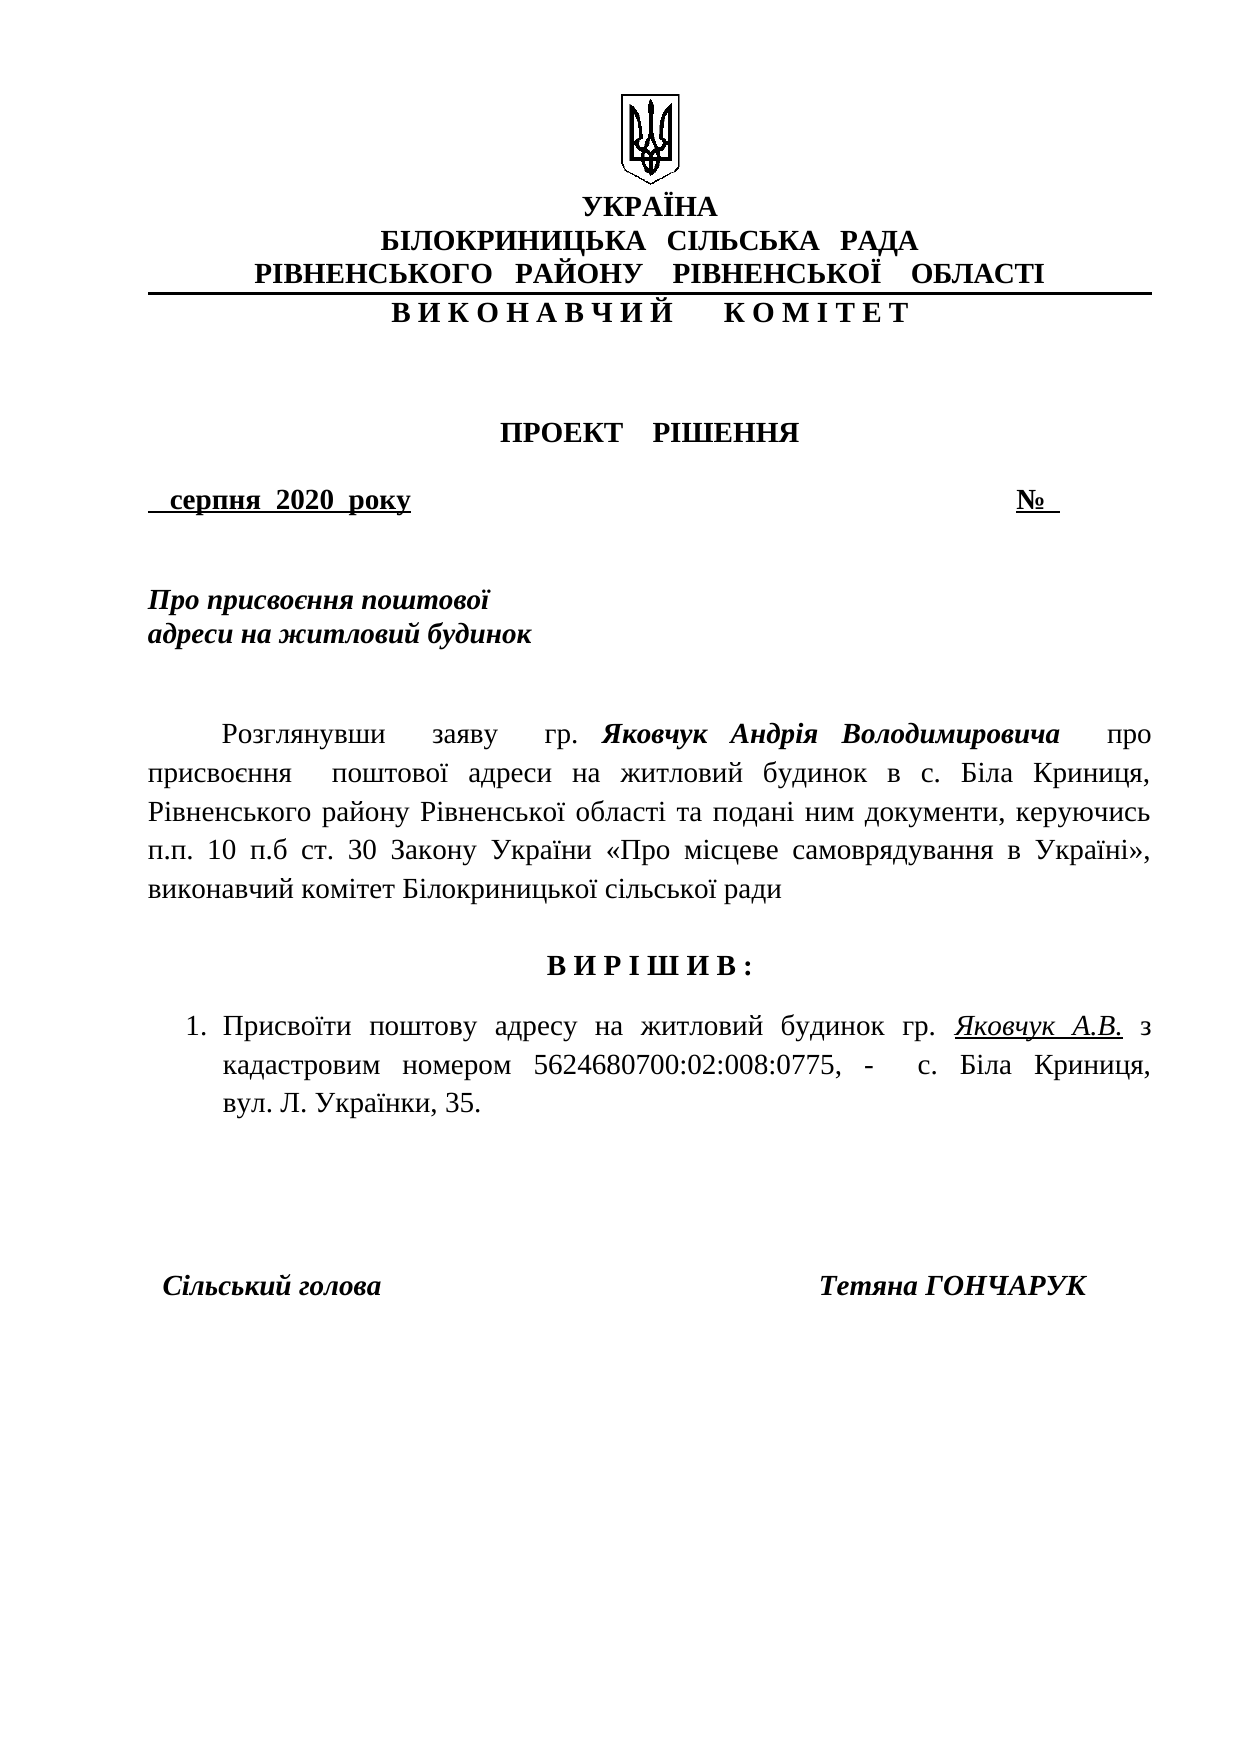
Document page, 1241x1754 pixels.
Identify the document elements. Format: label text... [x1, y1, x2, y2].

text Білокриницька сільська рада [148, 223, 1152, 256]
text Про присвоєння поштової [148, 582, 1152, 616]
text В И Р І Ш И В : [148, 948, 1152, 981]
text серпня 2020 року № [148, 482, 1152, 515]
text Рівненського району Рівненської області [148, 256, 1152, 292]
list Присвоїти поштову адресу на житловий будинок гр. Яковчук А.В. з кадастровим номером 5624680700:02:008:0775, - с. Біла Криниця, вул. Л. Українки, 35. [185, 1008, 1152, 1119]
text Сільський голова Тетяна ГОНЧАРУК [148, 1268, 1152, 1302]
text УКРАЇНА [148, 189, 1152, 223]
text адреси на житловий будинок [148, 616, 1152, 649]
text В И К О Н А В Ч И Й К О М І Т Е Т [148, 295, 1152, 328]
text ПРОЕКТ РІШЕННЯ [148, 415, 1152, 448]
text Розглянувши заяву гр. Яковчук Андрія Володимировича про присвоєння поштової адреси на житловий будинок в с. Біла Криниця, Рівненського району Рівненської області та подані ним документи, керуючись п.п. 10 п.б ст. 30 Закону України «Про місцеве самоврядування в Україні», виконавчий комітет Білокриницької сільської ради [148, 717, 1152, 904]
